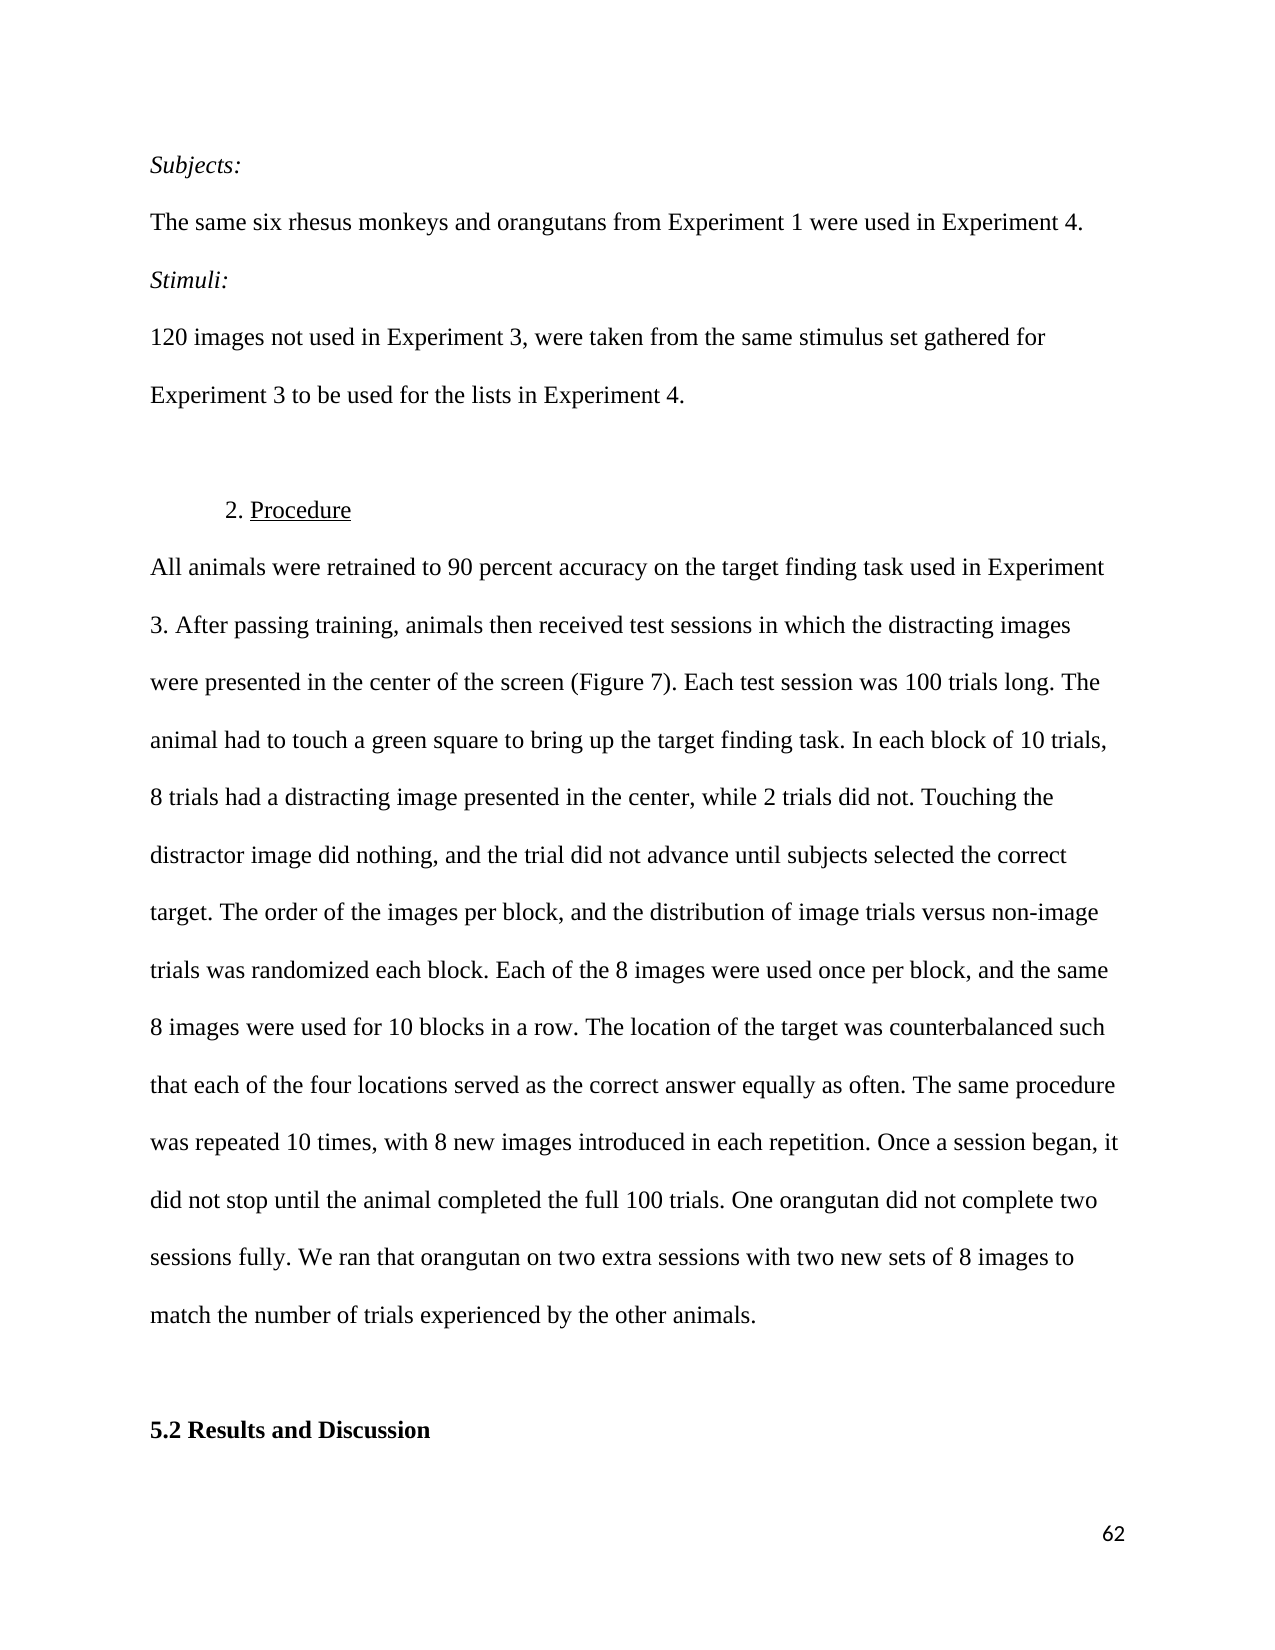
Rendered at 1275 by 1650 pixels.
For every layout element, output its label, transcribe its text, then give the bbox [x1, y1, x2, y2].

text Subjects: [150, 150, 1125, 179]
text 2. Procedure [150, 495, 1125, 524]
text Stimuli: [150, 265, 1125, 294]
text 120 images not used in Experiment 3, were taken from the same stimulus set gathered for Experiment 3 to be used for the lists in Experiment 4. [150, 322, 1125, 409]
text 5.2 Results and Discussion [150, 1415, 1125, 1444]
text All animals were retrained to 90 percent accuracy on the target finding task used in Experiment 3. After passing training, animals then received test sessions in which the distracting images were presented in the center of the screen (Figure 7). Each test session was 100 trials long. The animal had to touch a green square to bring up the target finding task. In each block of 10 trials, 8 trials had a distracting image presented in the center, while 2 trials did not. Touching the distractor image did nothing, and the trial did not advance until subjects selected the correct target. The order of the images per block, and the distribution of image trials versus non-image trials was randomized each block. Each of the 8 images were used once per block, and the same 8 images were used for 10 blocks in a row. The location of the target was counterbalanced such that each of the four locations served as the correct answer equally as often. The same procedure was repeated 10 times, with 8 new images introduced in each repetition. Once a session began, it did not stop until the animal completed the full 100 trials. One orangutan did not complete two sessions fully. We ran that orangutan on two extra sessions with two new sets of 8 images to match the number of trials experienced by the other animals. [150, 552, 1125, 1329]
text The same six rhesus monkeys and orangutans from Experiment 1 were used in Experiment 4. [150, 207, 1125, 236]
